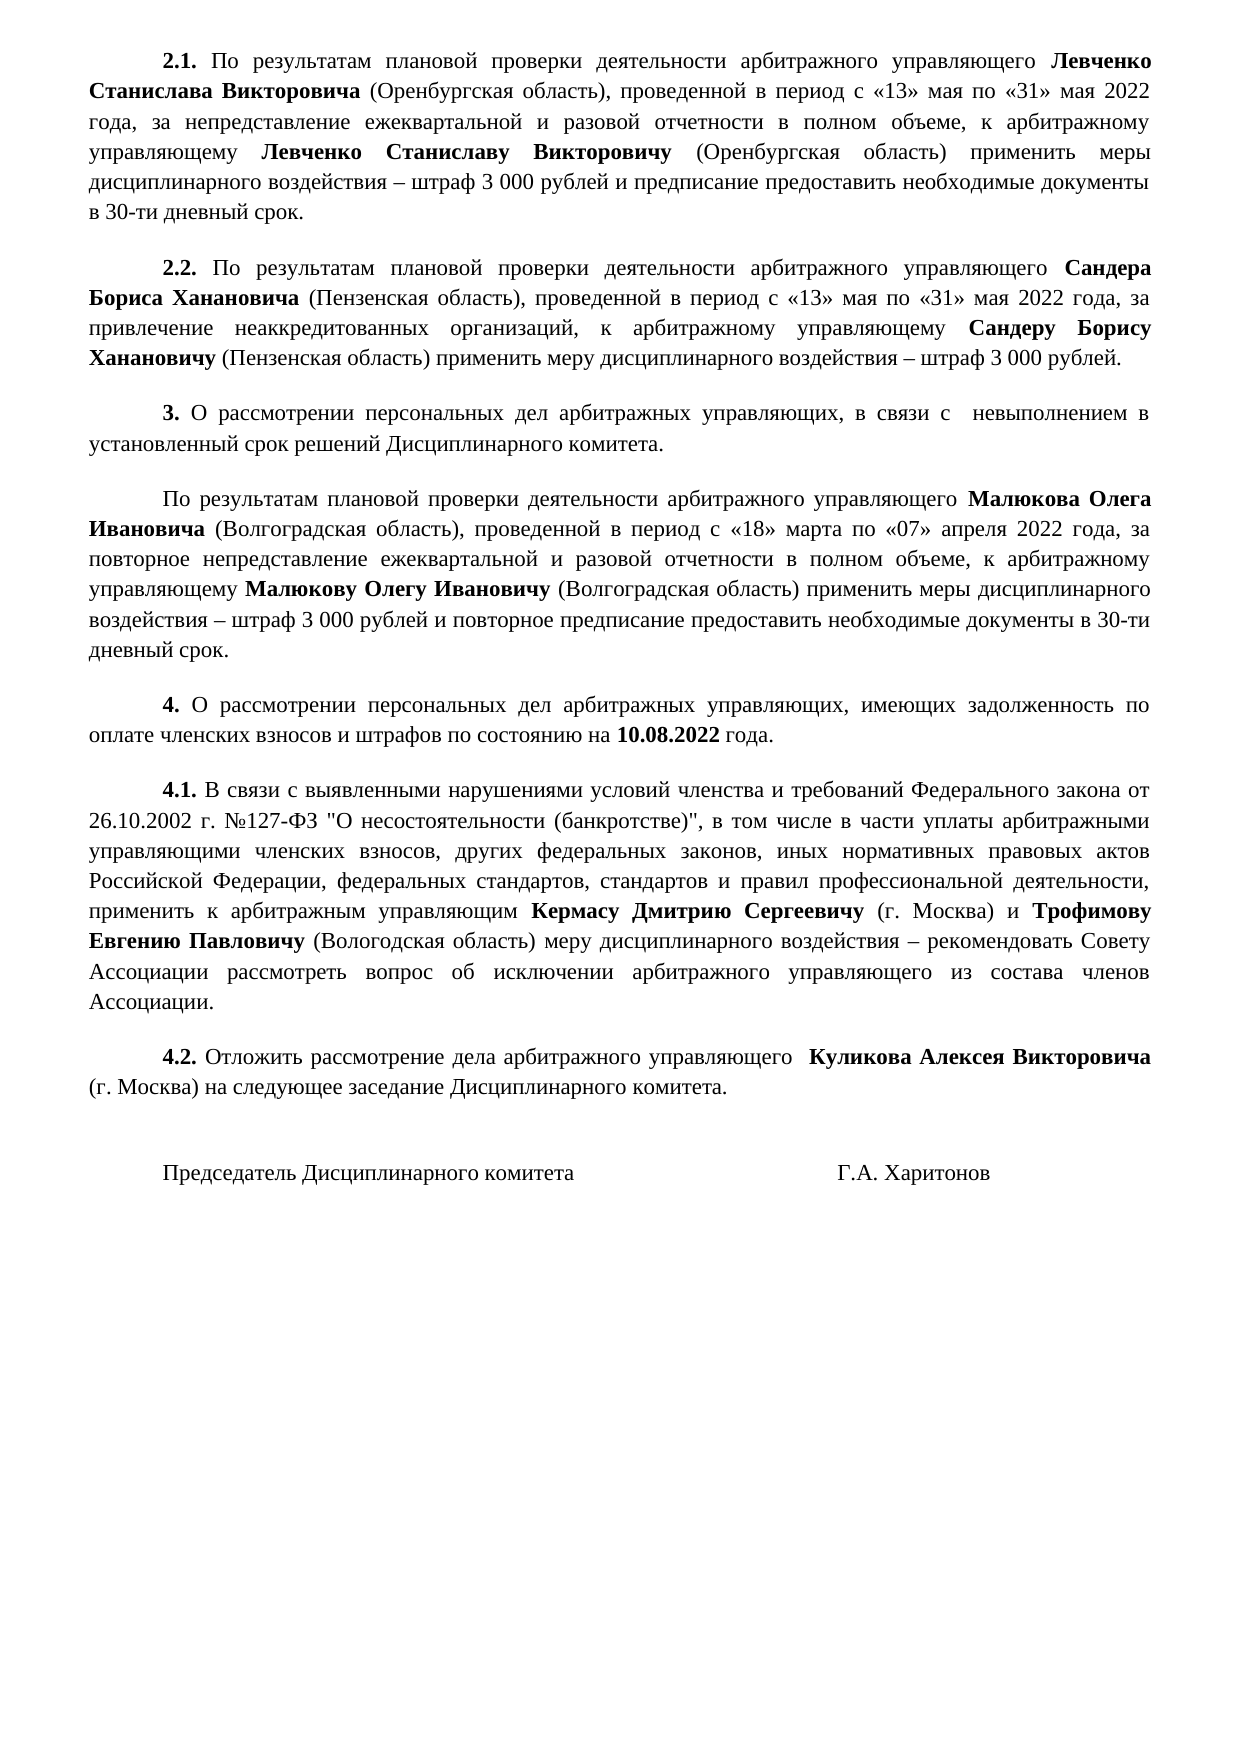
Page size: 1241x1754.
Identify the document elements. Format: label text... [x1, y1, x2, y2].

text По результатам плановой проверки деятельности арбитражного управляющего Малюкова Олега Ивановича (Волгоградская область), проведенной в период с «18» марта по «07» апреля 2022 года, за повторное непредставление ежеквартальной и разовой отчетности в полном объеме, к арбитражному управляющему Малюкову Олегу Ивановичу (Волгоградская область) применить меры дисциплинарного воздействия – штраф 3 000 рублей и повторное предписание предоставить необходимые документы в 30-ти дневный срок. [89, 485, 1152, 662]
text 2.2. По результатам плановой проверки деятельности арбитражного управляющего Сандера Бориса Ханановича (Пензенская область), проведенной в период с «13» мая по «31» мая 2022 года, за привлечение неаккредитованных организаций, к арбитражному управляющему Сандеру Борису Ханановичу (Пензенская область) применить меру дисциплинарного воздействия – штраф 3 000 рублей. [89, 253, 1152, 371]
text 3. О рассмотрении персональных дел арбитражных управляющих, в связи с невыполнением в установленный срок решений Дисциплинарного комитета. [89, 399, 1152, 456]
text 2.1. По результатам плановой проверки деятельности арбитражного управляющего Левченко Станислава Викторовича (Оренбургская область), проведенной в период с «13» мая по «31» мая 2022 года, за непредставление ежеквартальной и разовой отчетности в полном объеме, к арбитражному управляющему Левченко Станиславу Викторовичу (Оренбургская область) применить меры дисциплинарного воздействия – штраф 3 000 рублей и предписание предоставить необходимые документы в 30-ти дневный срок. [89, 47, 1152, 225]
text 4. О рассмотрении персональных дел арбитражных управляющих, имеющих задолженность по оплате членских взносов и штрафов по состоянию на 10.08.2022 года. [89, 691, 1152, 748]
text Председатель Дисциплинарного комитета Г.А. Харитонов [89, 1159, 1152, 1185]
text 4.1. В связи с выявленными нарушениями условий членства и требований Федерального закона от 26.10.2002 г. №127-ФЗ "О несостоятельности (банкротстве)", в том числе в части уплаты арбитражными управляющими членских взносов, других федеральных законов, иных нормативных правовых актов Российской Федерации, федеральных стандартов, стандартов и правил профессиональной деятельности, применить к арбитражным управляющим Кермасу Дмитрию Сергеевичу (г. Москва) и Трофимову Евгению Павловичу (Вологодская область) меру дисциплинарного воздействия – рекомендовать Совету Ассоциации рассмотреть вопрос об исключении арбитражного управляющего из состава членов Ассоциации. [89, 776, 1152, 1014]
text 4.2. Отложить рассмотрение дела арбитражного управляющего Куликова Алексея Викторовича (г. Москва) на следующее заседание Дисциплинарного комитета. [89, 1043, 1152, 1100]
